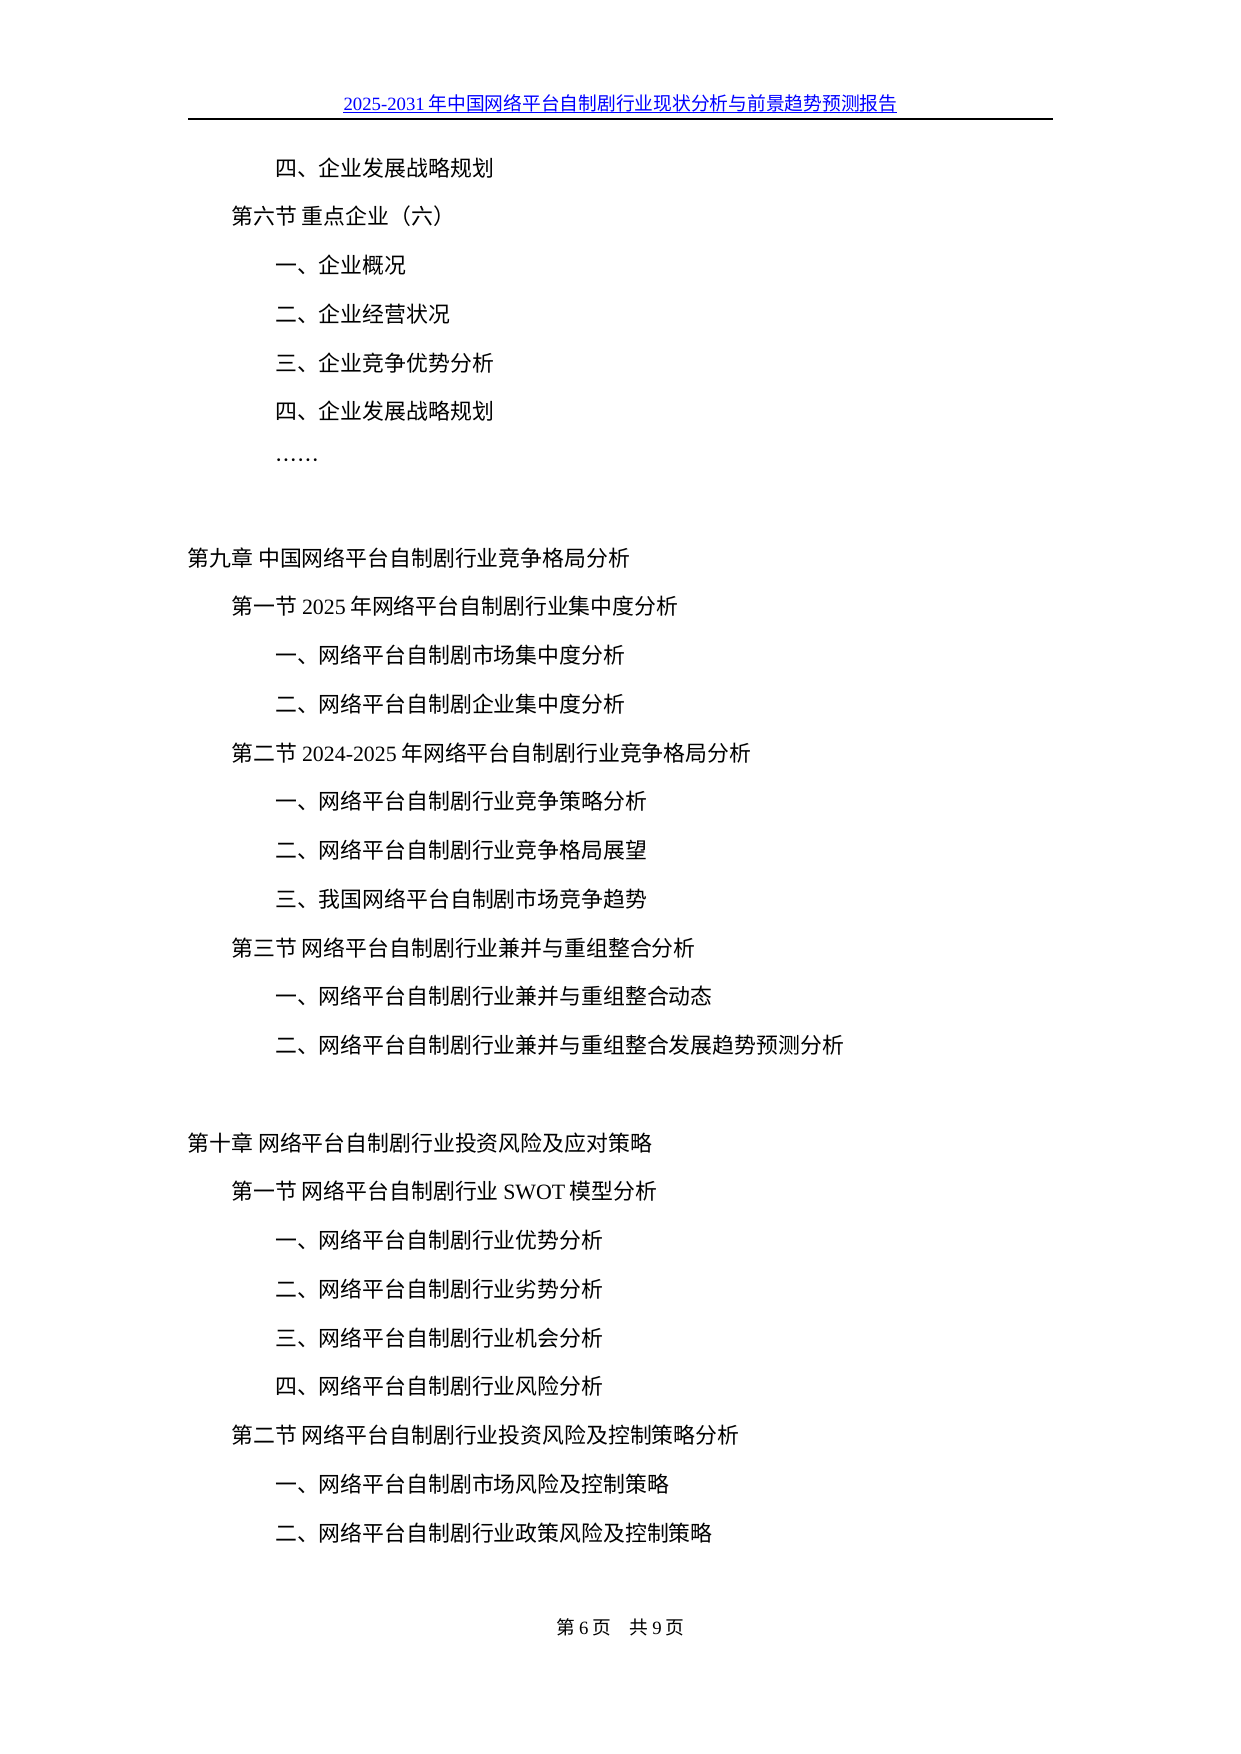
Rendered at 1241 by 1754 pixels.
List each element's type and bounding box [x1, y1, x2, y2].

text [187, 150, 1053, 1548]
